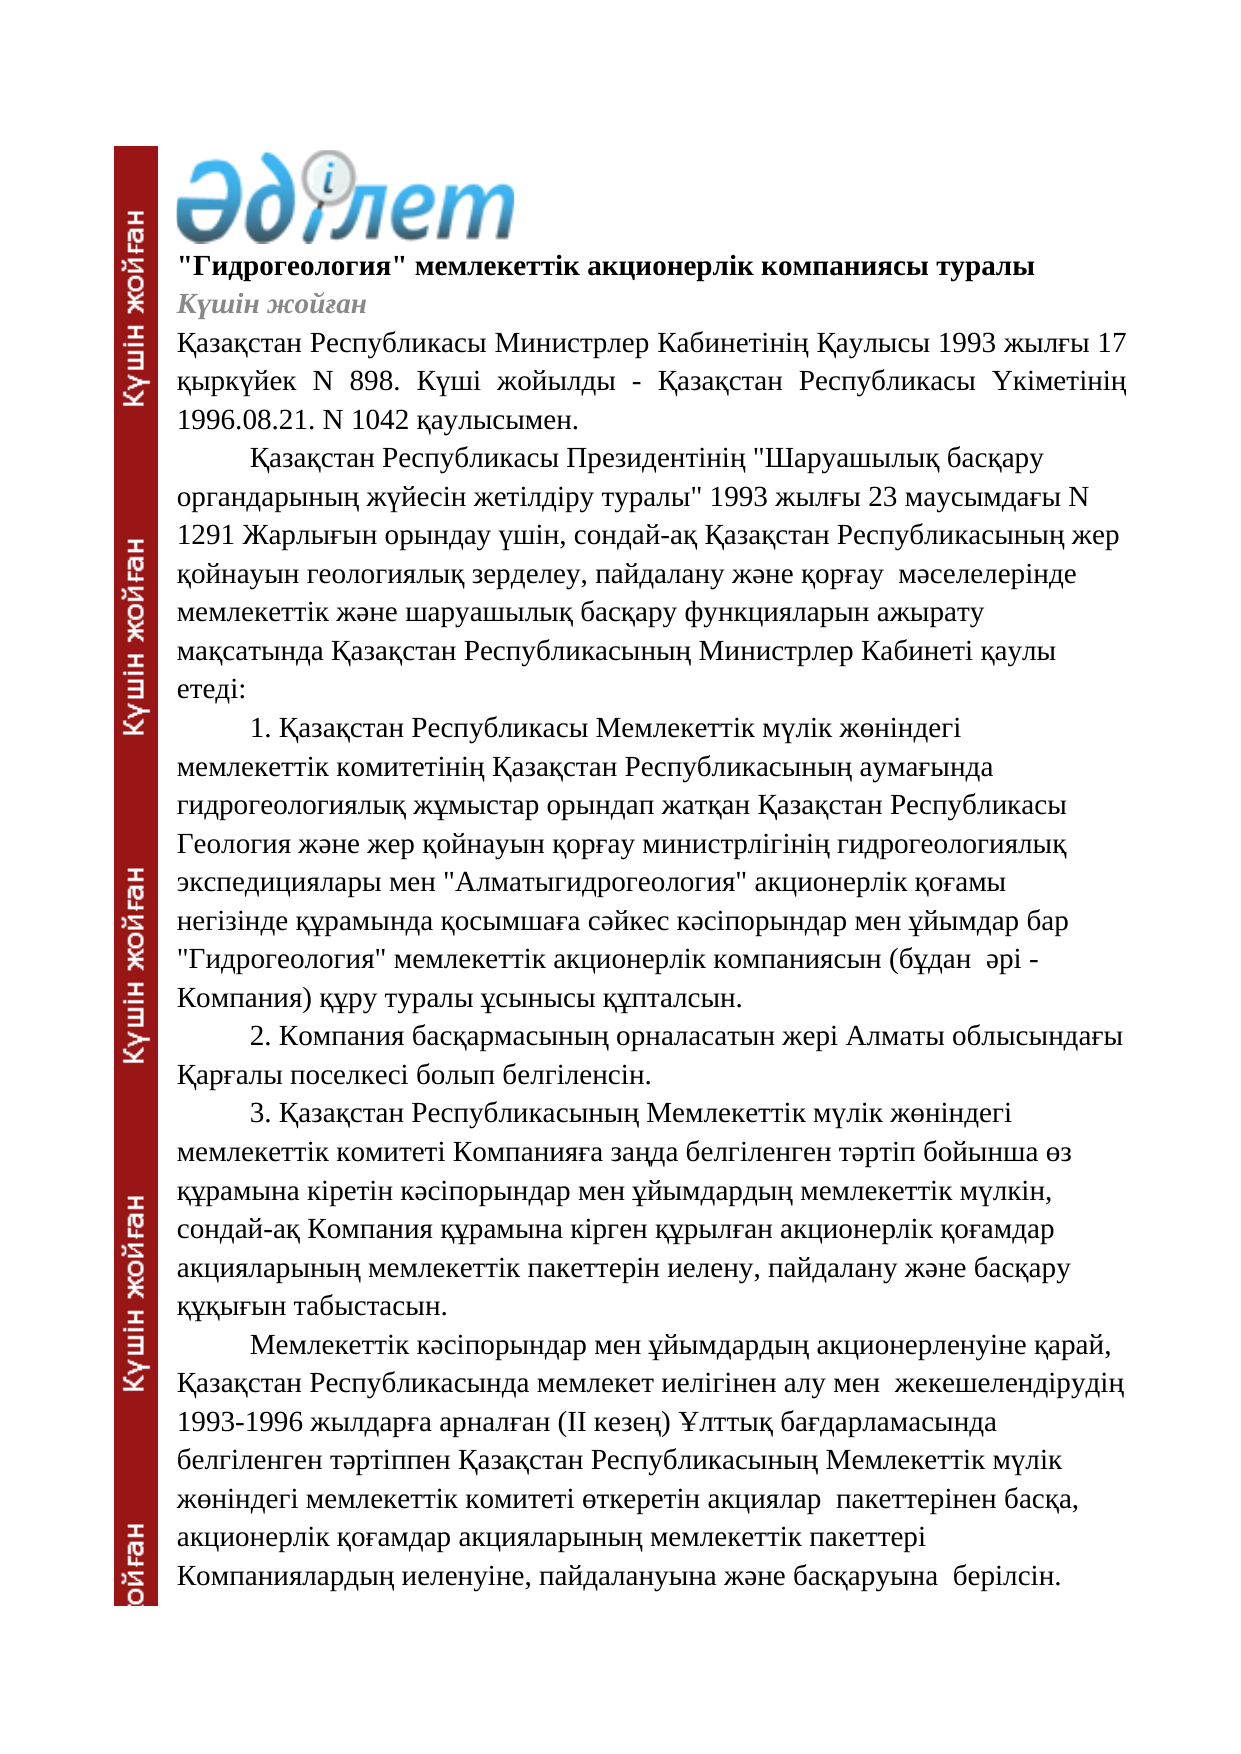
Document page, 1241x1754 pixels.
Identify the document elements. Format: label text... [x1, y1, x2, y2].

picture [176, 150, 515, 244]
text "Гидрогеология" мемлекеттiк акционерлiк компаниясы туралы [112, 248, 1128, 281]
picture [114, 320, 158, 325]
picture [114, 146, 158, 248]
picture [114, 435, 158, 440]
text Күшін жойған [112, 286, 1128, 320]
text Қазақстан Республикасы Министрлер Кабинетiнiң Қаулысы 1993 жылғы 17 қыркүйек N 898. Күшi жойылды - Қазақстан Республикасы Үкіметінің 1996.08.21. N 1042 қаулысымен. [112, 325, 1128, 435]
picture [114, 281, 158, 286]
picture [114, 1592, 158, 1606]
